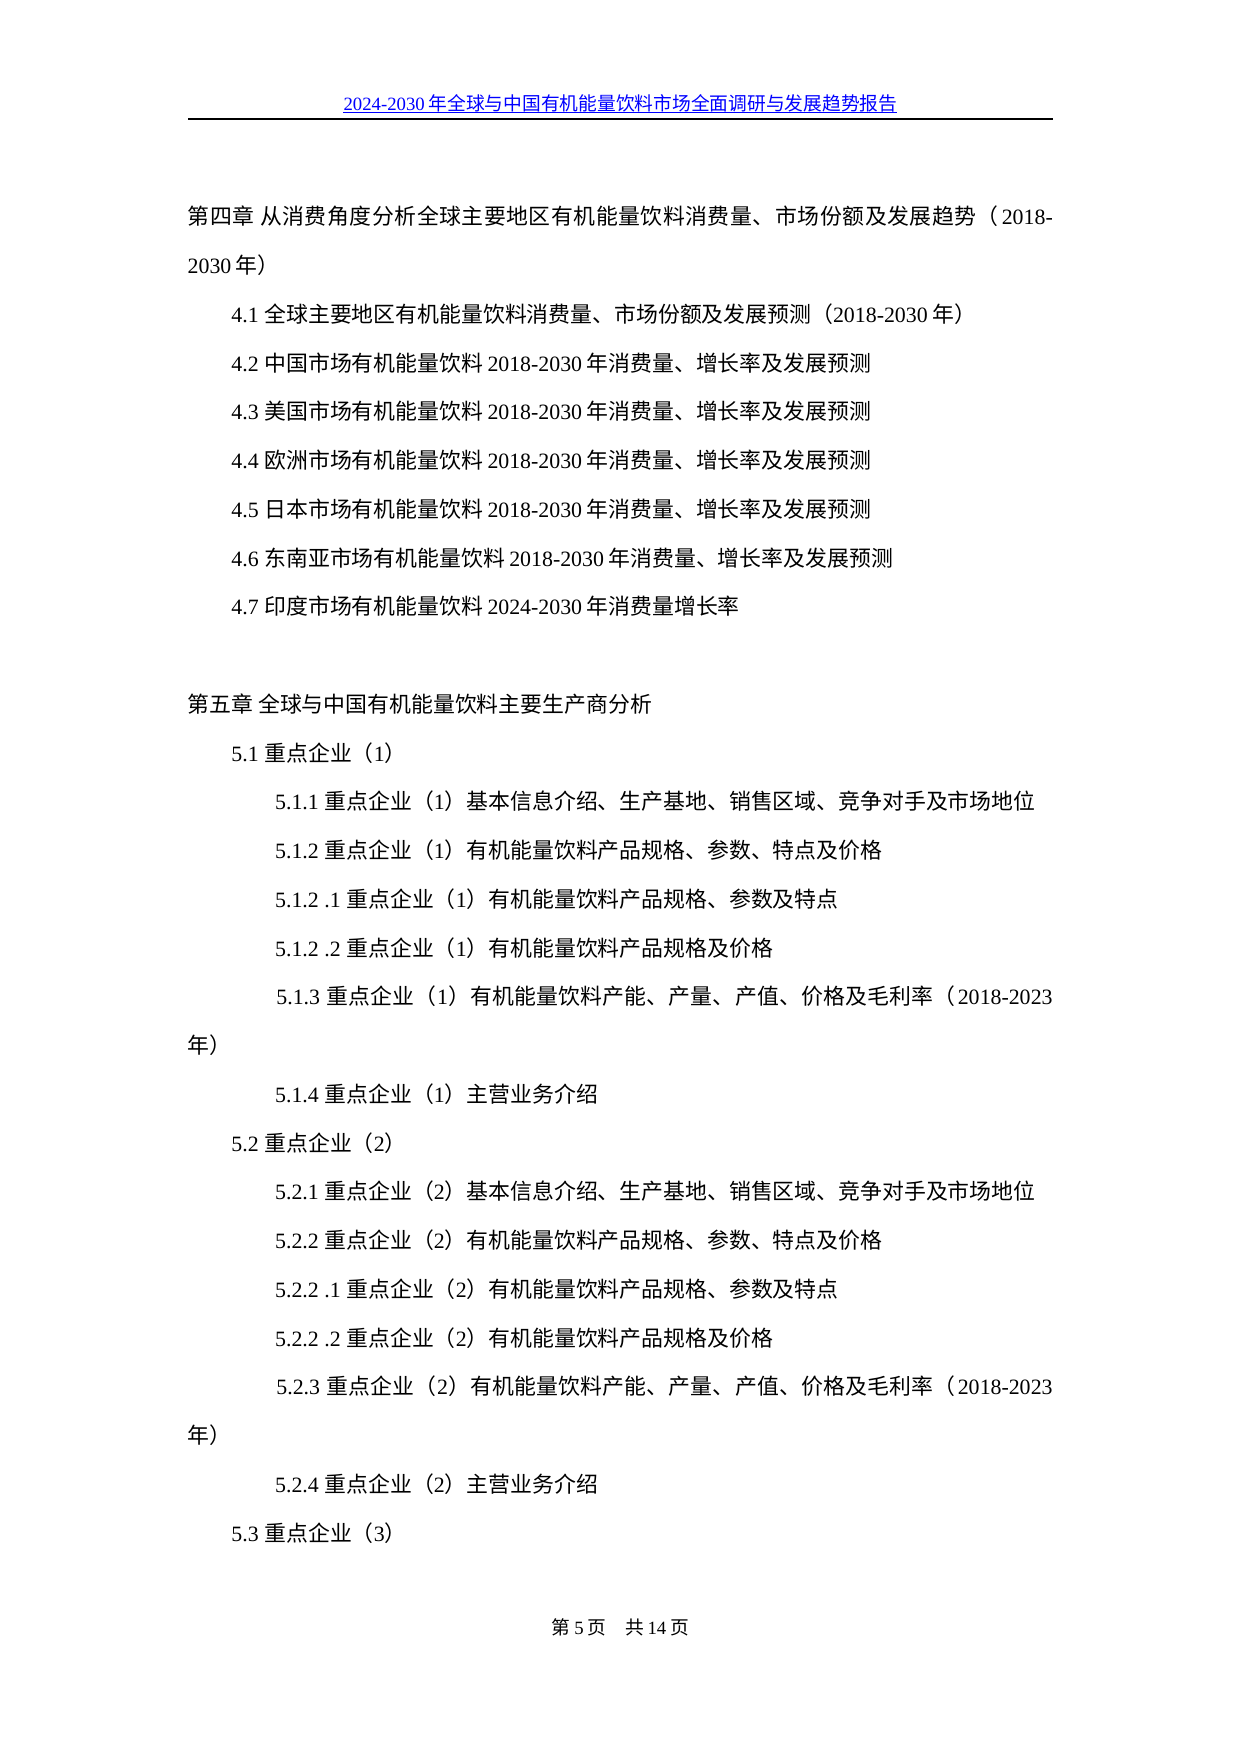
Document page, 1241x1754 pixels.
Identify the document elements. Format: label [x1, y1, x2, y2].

text [187, 150, 1053, 1548]
